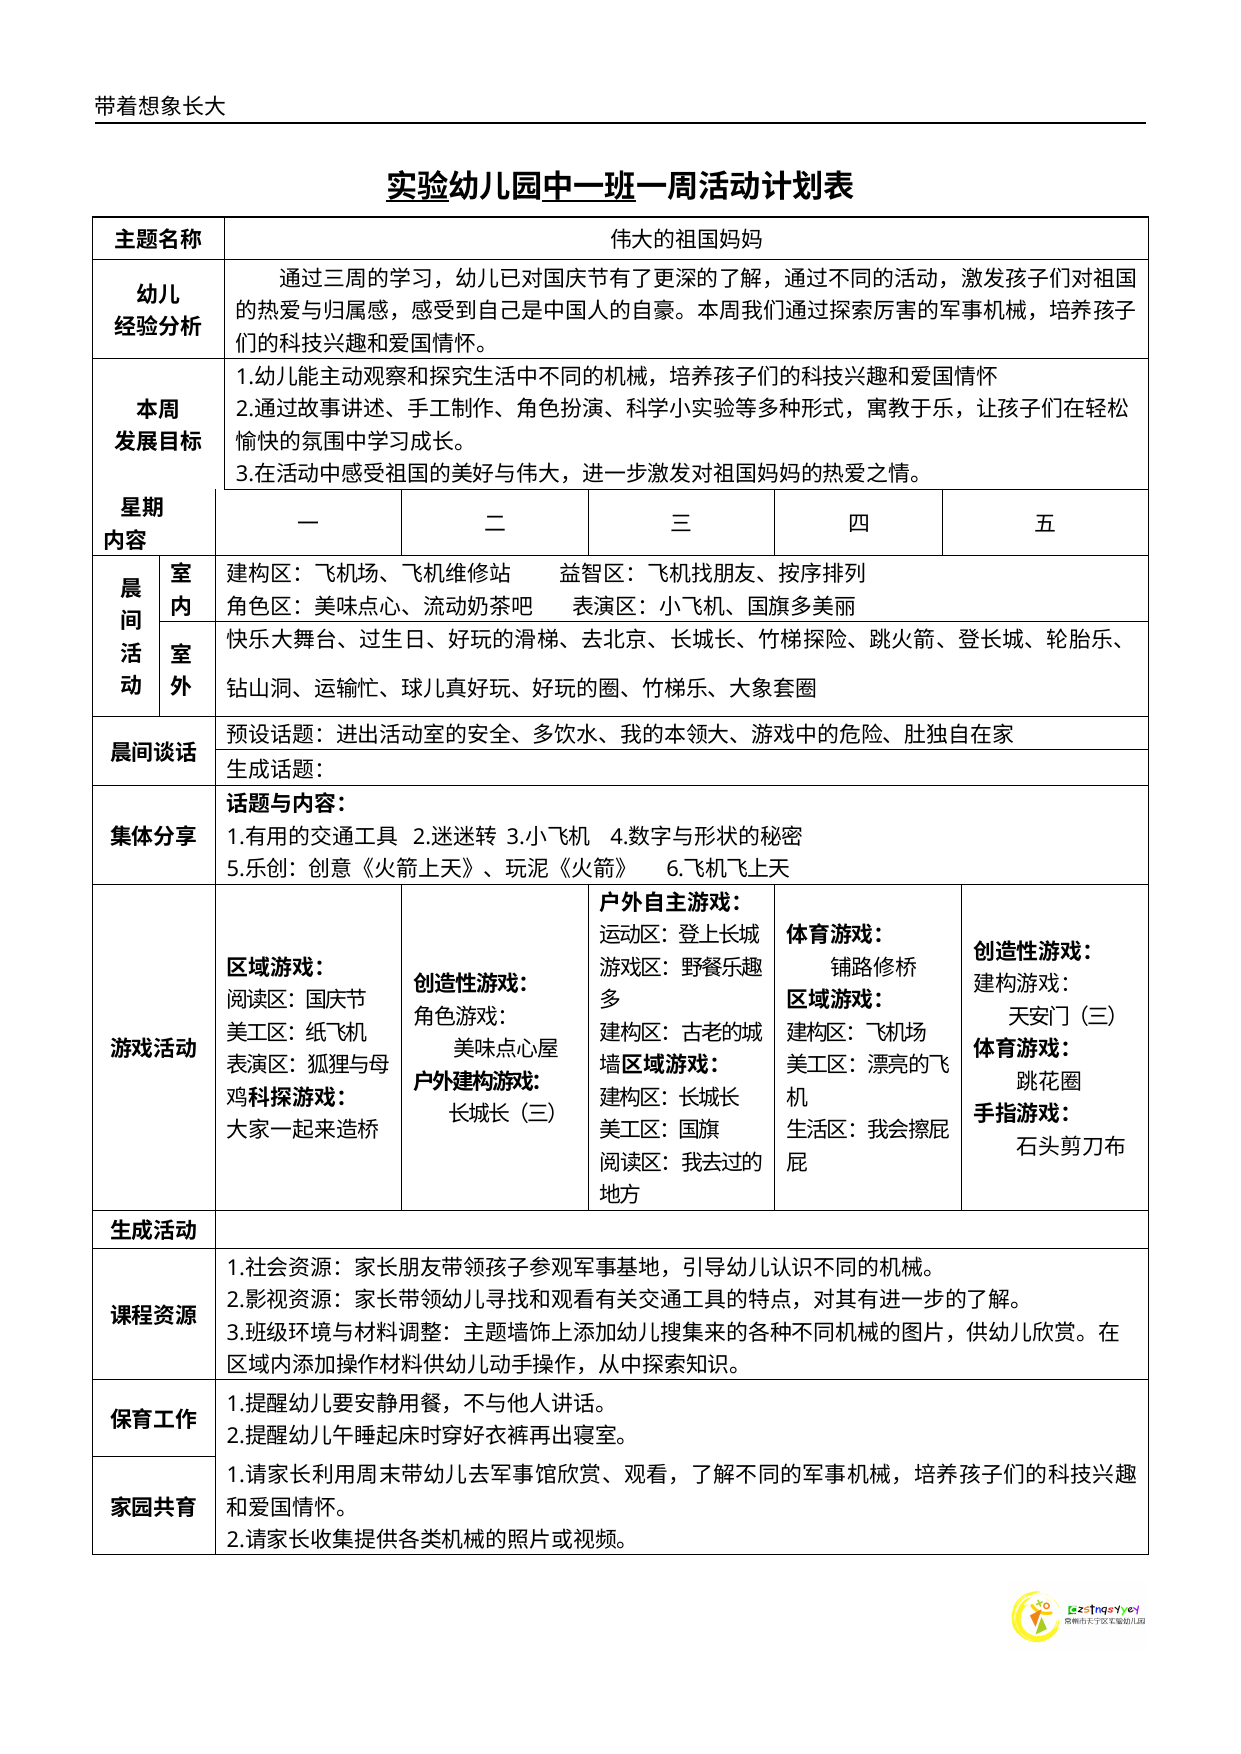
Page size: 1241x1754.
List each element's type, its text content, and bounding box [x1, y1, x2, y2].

table_header 伟大的祖国妈妈 [225, 218, 1148, 259]
table_cell 二 [402, 490, 588, 555]
table_cell 课程资源 [93, 1249, 215, 1379]
table_cell 一 [216, 489, 401, 555]
table_cell [216, 1211, 1148, 1248]
text 实验幼儿园中一班一周活动计划表 [94, 151, 1146, 216]
table_cell 1.幼儿能主动观察和探究生活中不同的机械，培养孩子们的科技兴趣和爱国情怀 2.通过故事讲述、手工制作、角色扮演、科学小实验等多种形式，寓教于乐，让孩子们在轻松愉快的氛围中学习成长。 3.在活动中感受祖国的美好与伟大，进一步激发对祖国妈妈的热爱之情。 [225, 359, 1148, 489]
table_cell 创造性游戏： 建构游戏： 天安门（三） 体育游戏： 跳花圈 手指游戏： 石头剪刀布 [962, 885, 1148, 1209]
table_cell 1.请家长利用周末带幼儿去军事馆欣赏、观看，了解不同的军事机械，培养孩子们的科技兴趣和爱国情怀。 2.请家长收集提供各类机械的照片或视频。 [216, 1456, 1148, 1554]
table_cell 创造性游戏： 角色游戏： 美味点心屋 户外建构游戏： 长城长（三） [402, 885, 588, 1209]
table_cell 通过三周的学习，幼儿已对国庆节有了更深的了解，通过不同的活动，激发孩子们对祖国的热爱与归属感，感受到自己是中国人的自豪。本周我们通过探索厉害的军事机械，培养孩子们的科技兴趣和爱国情怀。 [225, 260, 1148, 358]
table_cell 生成话题： [216, 750, 1148, 785]
table_cell 户外自主游戏： 运动区：登上长城 游戏区：野餐乐趣多 建构区：古老的城墙区域游戏： 建构区：长城长 美工区：国旗 阅读区：我去过的地方 [589, 885, 774, 1209]
table_cell 本周 发展目标 [93, 359, 224, 489]
table_cell 保育工作 [93, 1380, 215, 1456]
table_cell 星期 内容 [93, 489, 215, 555]
table_cell 1.提醒幼儿要安静用餐，不与他人讲话。 2.提醒幼儿午睡起床时穿好衣裤再出寝室。 [216, 1380, 1148, 1456]
table_cell 室外 [160, 622, 215, 716]
table_cell 游戏活动 [93, 885, 215, 1209]
table_cell 四 [775, 490, 942, 555]
table_cell 晨间活动 [93, 556, 159, 716]
table_cell 集体分享 [93, 786, 215, 883]
table_cell 家园共育 [93, 1457, 215, 1554]
table_cell 三 [589, 490, 774, 555]
table_cell 区域游戏： 阅读区：国庆节 美工区：纸飞机 表演区：狐狸与母鸡科探游戏： 大家一起来造桥 [216, 885, 401, 1209]
table_cell 体育游戏： 铺路修桥 区域游戏： 建构区：飞机场 美工区：漂亮的飞机 生活区：我会擦屁屁 [775, 885, 961, 1209]
table_cell 预设话题：进出活动室的安全、多饮水、我的本领大、游戏中的危险、肚独自在家 [216, 717, 1148, 749]
picture [1007, 1582, 1146, 1651]
table_cell 五 [943, 490, 1148, 555]
table_cell 建构区：飞机场、飞机维修站 益智区：飞机找朋友、按序排列 角色区：美味点心、流动奶茶吧 表演区：小飞机、国旗多美丽 [216, 556, 1148, 621]
table_cell 话题与内容： 1.有用的交通工具 2.迷迷转 3.小飞机 4.数字与形状的秘密 5.乐创：创意《火箭上天》、玩泥《火箭》 6.飞机飞上天 [216, 786, 1148, 883]
table_header 主题名称 [93, 218, 224, 259]
table_cell 快乐大舞台、过生日、好玩的滑梯、去北京、长城长、竹梯探险、跳火箭、登长城、轮胎乐、钻山洞、运输忙、球儿真好玩、好玩的圈、竹梯乐、大象套圈 [216, 622, 1148, 716]
table_cell 1.社会资源：家长朋友带领孩子参观军事基地，引导幼儿认识不同的机械。 2.影视资源：家长带领幼儿寻找和观看有关交通工具的特点，对其有进一步的了解。 3.班级环境与材料调整：主题墙饰上添加幼儿搜集来的各种不同机械的图片，供幼儿欣赏。在区域内添加操作材料供幼儿动手操作，从中探索知识。 [216, 1249, 1148, 1379]
table_cell 幼儿 经验分析 [93, 260, 224, 358]
table_cell 晨间谈话 [93, 717, 215, 785]
table_cell 生成活动 [93, 1211, 215, 1248]
table_cell 室内 [160, 556, 215, 621]
